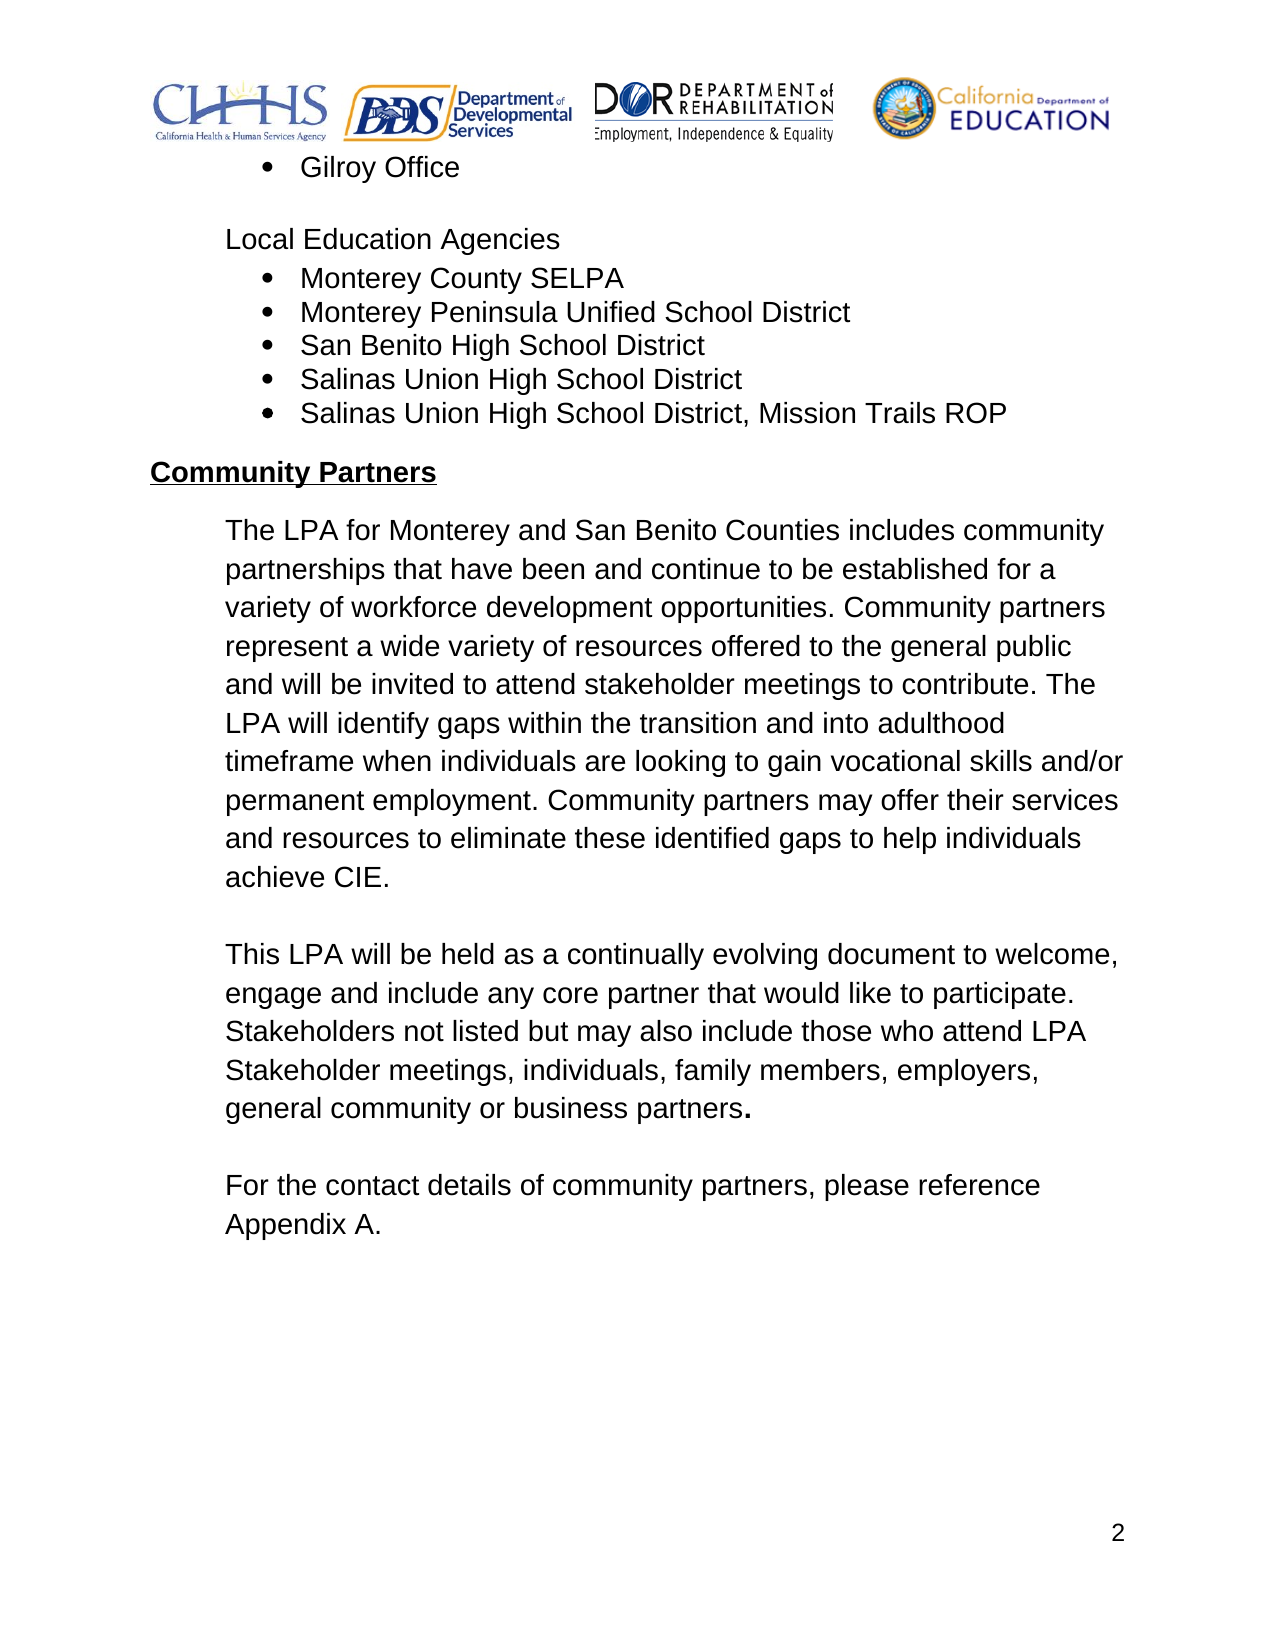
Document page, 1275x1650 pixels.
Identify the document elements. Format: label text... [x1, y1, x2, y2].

text The LPA for Monterey and San Benito Counties includes community partnerships that have been and continue to be established for a variety of workforce development opportunities. Community partners represent a wide variety of resources offered to the general public and will be invited to attend stakeholder meetings to contribute. The LPA will identify gaps within the transition and into adulthood timeframe when individuals are looking to gain vocational skills and/or permanent employment. Community partners may offer their services and resources to eliminate these identified gaps to help individuals achieve CIE. [225, 513, 1125, 893]
text For the contact details of community partners, please reference Appendix A. [225, 1168, 1125, 1240]
list Gilroy Office [262, 150, 1125, 184]
text This LPA will be held as a continually evolving document to welcome, engage and include any core partner that would like to participate. [225, 937, 1125, 1009]
list Salinas Union High School District, Mission Trails ROP [262, 396, 1125, 429]
list Salinas Union High School District [262, 362, 1125, 396]
picture [865, 74, 1126, 147]
picture [150, 80, 330, 142]
picture [341, 82, 833, 142]
list San Benito High School District [262, 328, 1125, 362]
list Monterey Peninsula Unified School District [262, 294, 1125, 328]
text Stakeholders not listed but may also include those who attend LPA Stakeholder meetings, individuals, family members, employers, general community or business partners. [225, 1014, 1125, 1125]
subtitle Community Partners [150, 454, 1125, 488]
list Monterey County SELPA [262, 261, 1125, 294]
text Local Education Agencies [225, 222, 1125, 256]
